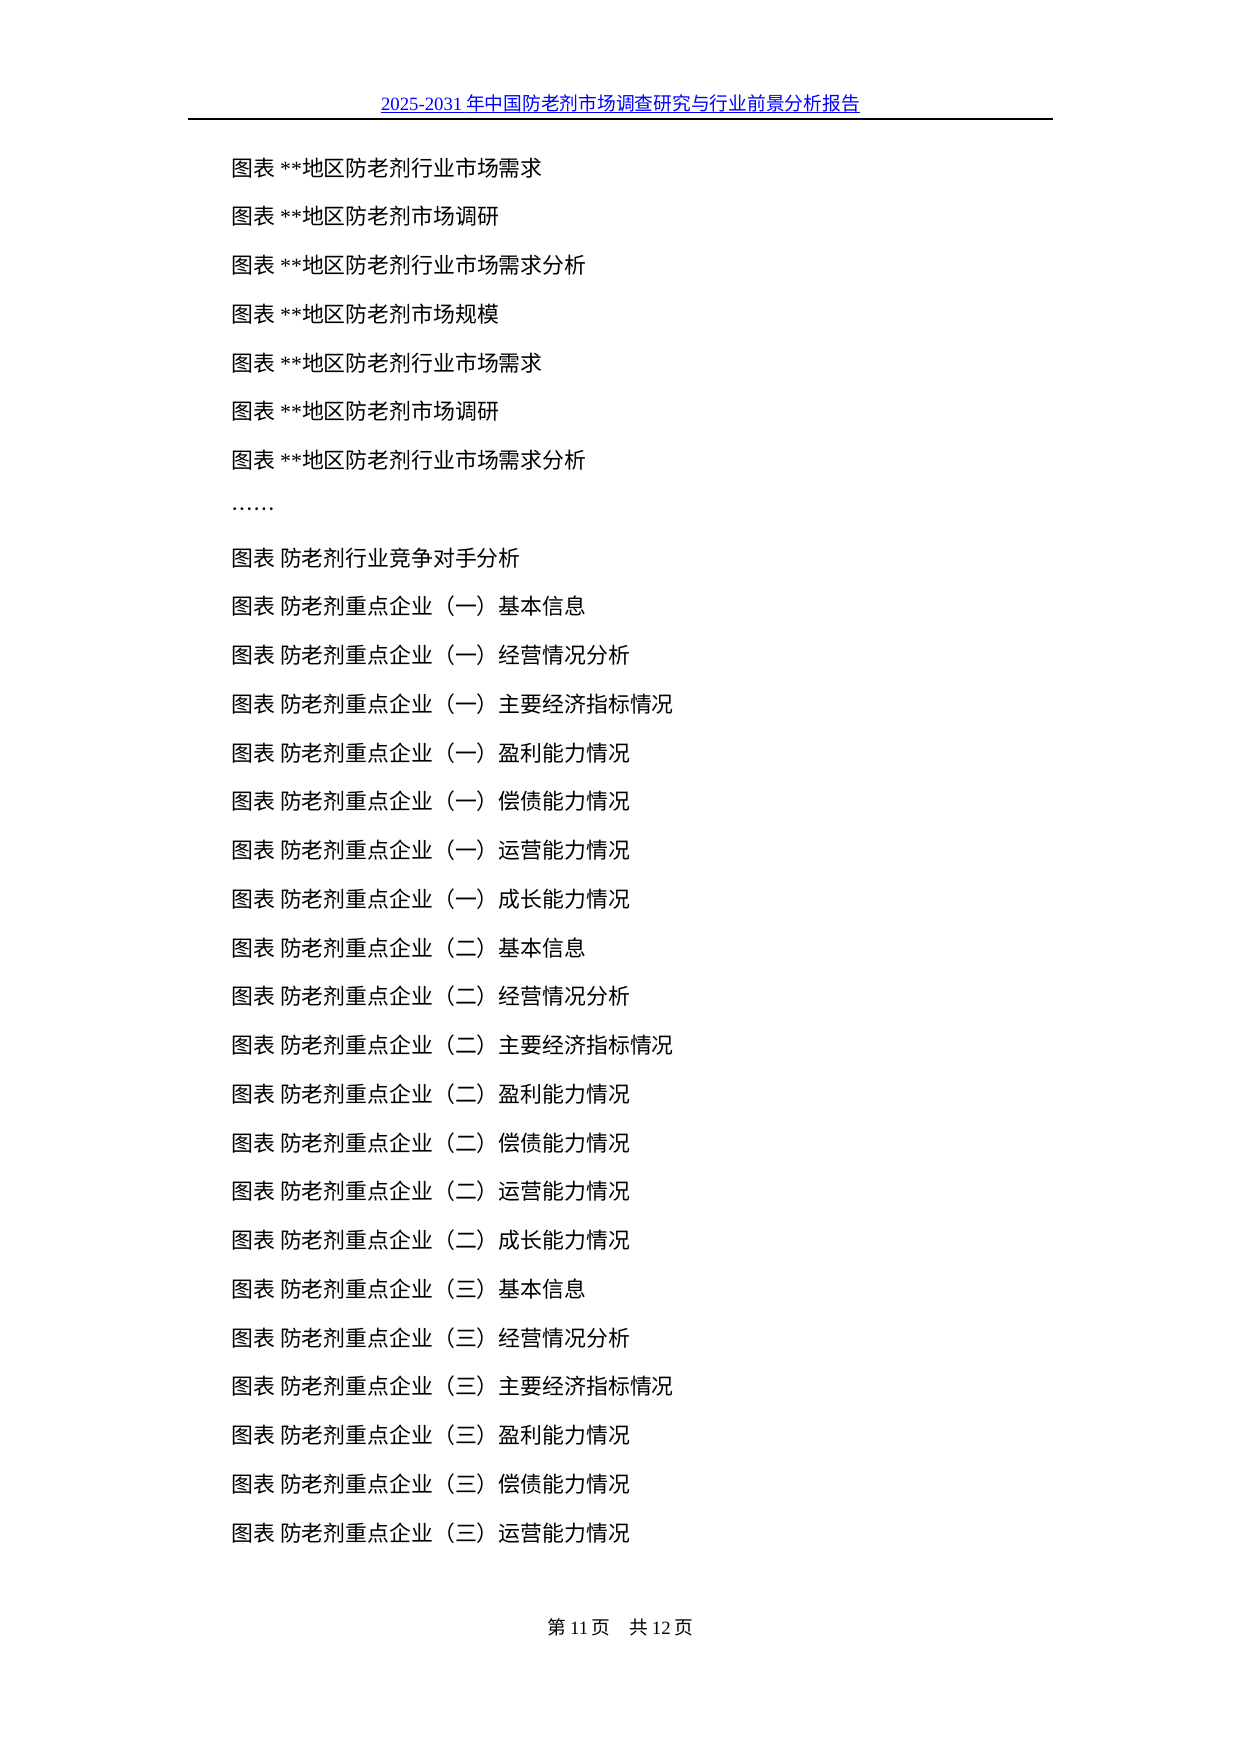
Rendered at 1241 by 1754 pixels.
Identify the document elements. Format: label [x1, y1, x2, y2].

text [187, 150, 1053, 1548]
